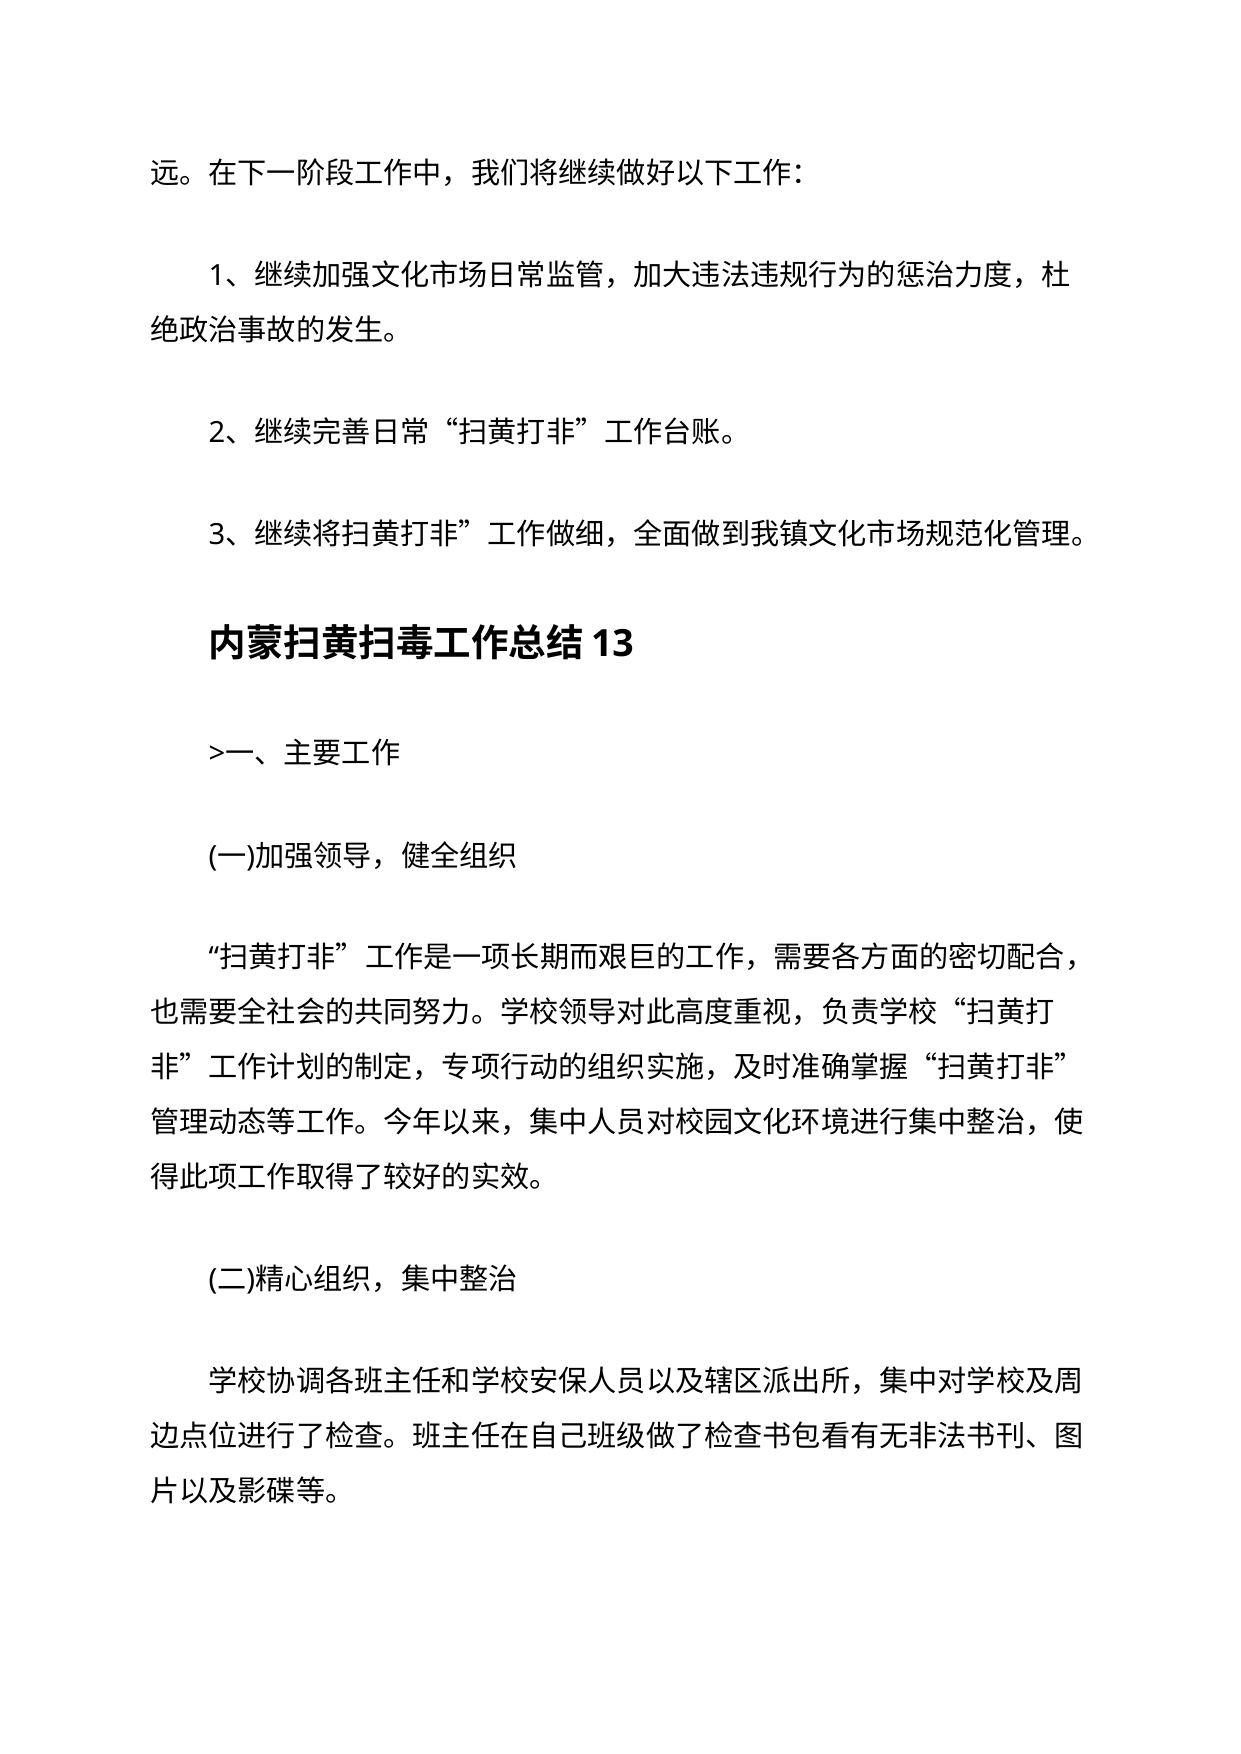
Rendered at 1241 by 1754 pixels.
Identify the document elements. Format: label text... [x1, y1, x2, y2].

text (二)精心组织，集中整治 [150, 1256, 1090, 1298]
text 2、继续完善日常“扫黄打非”工作台账。 [150, 408, 1090, 451]
text 内蒙扫黄扫毒工作总结13 [150, 612, 1090, 667]
text 1、继续加强文化市场日常监管，加大违法违规行为的惩治力度，杜绝政治事故的发生。 [150, 252, 1090, 349]
text 3、继续将扫黄打非”工作做细，全面做到我镇文化市场规范化管理。 [150, 511, 1090, 553]
text (一)加强领导，健全组织 [150, 832, 1090, 874]
text “扫黄打非”工作是一项长期而艰巨的工作，需要各方面的密切配合，也需要全社会的共同努力。学校领导对此高度重视，负责学校“扫黄打非”工作计划的制定，专项行动的组织实施，及时准确掌握“扫黄打非”管理动态等工作。今年以来，集中人员对校园文化环境进行集中整治，使得此项工作取得了较好的实效。 [150, 934, 1090, 1196]
text >一、主要工作 [150, 730, 1090, 772]
text 学校协调各班主任和学校安保人员以及辖区派出所，集中对学校及周边点位进行了检查。班主任在自己班级做了检查书包看有无非法书刊、图片以及影碟等。 [150, 1357, 1090, 1509]
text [150, 150, 1090, 192]
